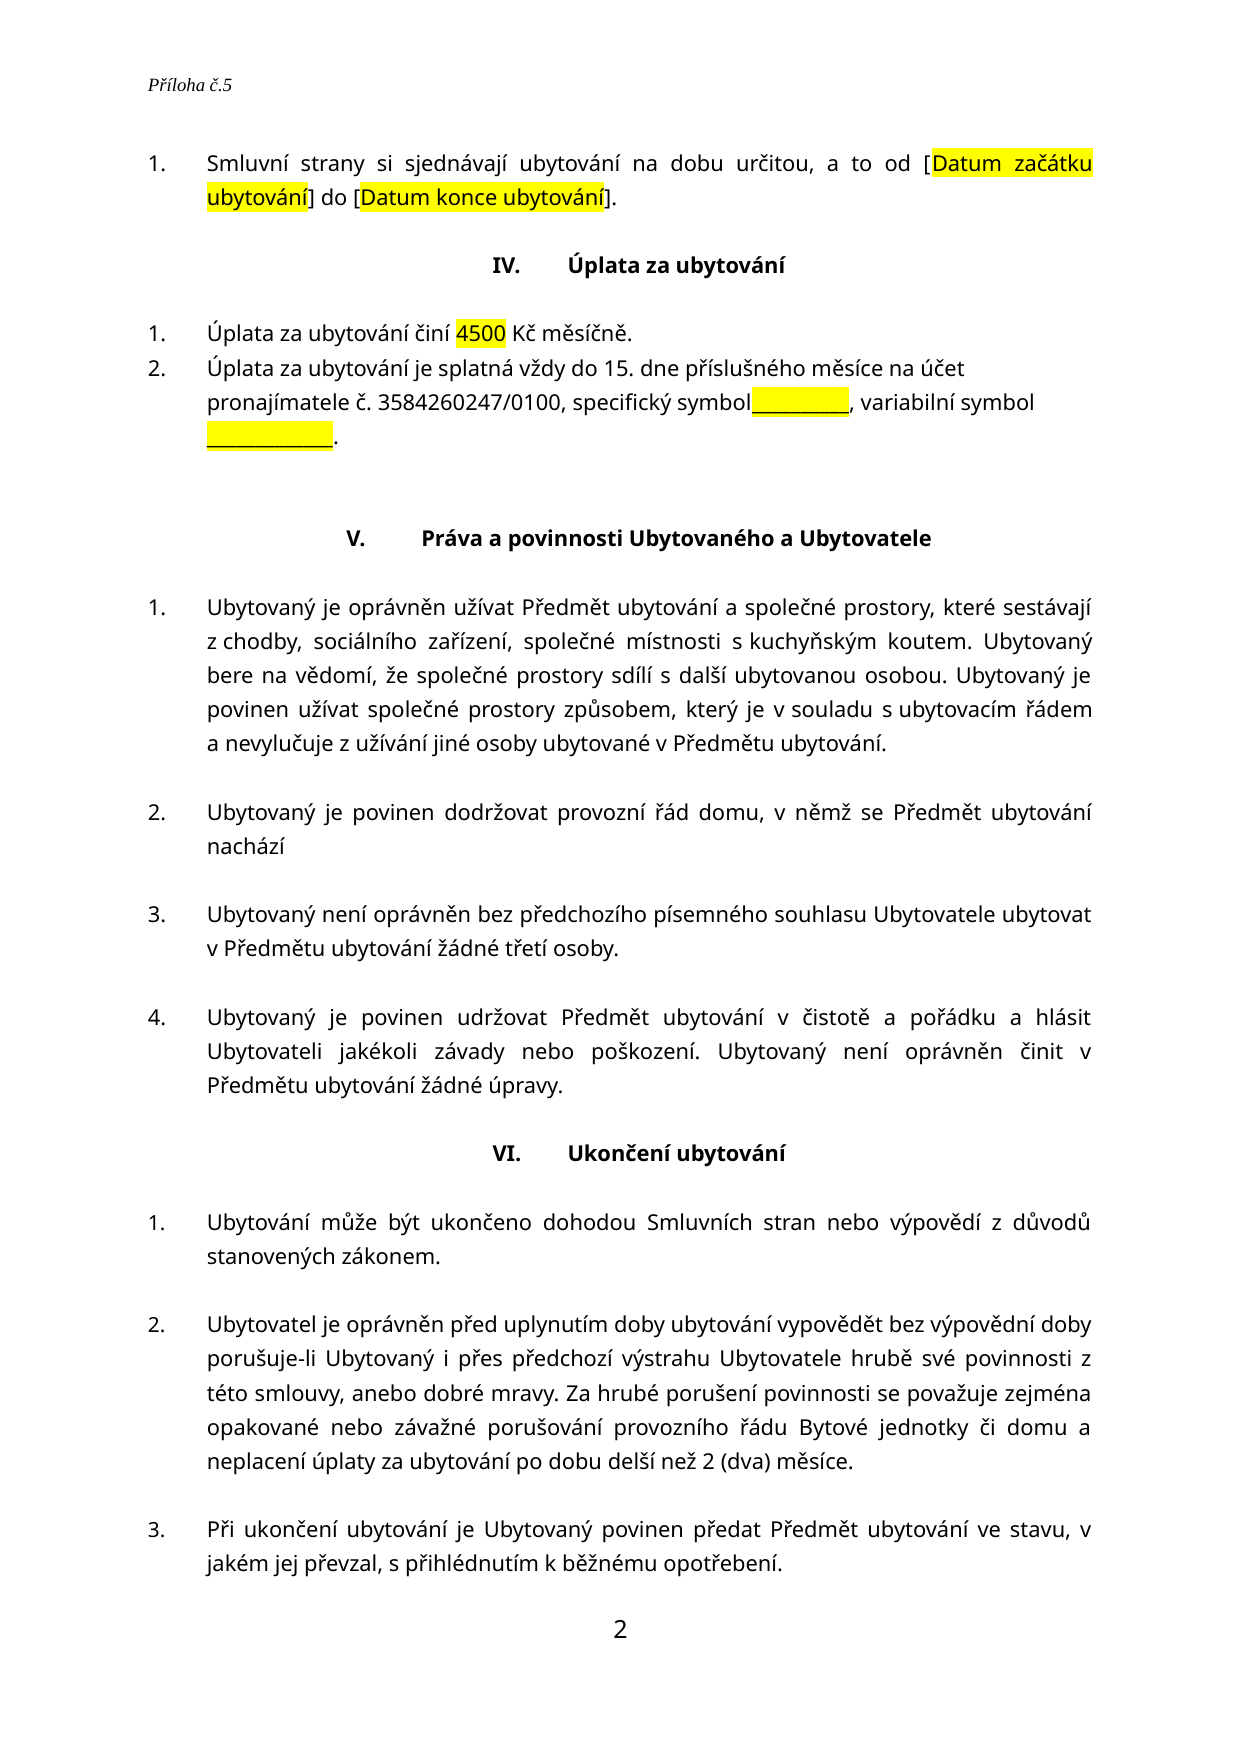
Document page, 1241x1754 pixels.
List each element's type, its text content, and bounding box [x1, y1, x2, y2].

list Ukončení ubytování [185, 1138, 1093, 1168]
list Při ukončení ubytování je Ubytovaný povinen předat Předmět ubytování ve stavu, v jakém jej převzal, s přihlédnutím k běžnému opotřebení. [148, 1514, 1093, 1578]
list Ubytovaný je oprávněn užívat Předmět ubytování a společné prostory, které sestávají z chodby, sociálního zařízení, společné místnosti s kuchyňským koutem. Ubytovaný bere na vědomí, že společné prostory sdílí s další ubytovanou osobou. Ubytovaný je povinen užívat společné prostory způsobem, který je v souladu s ubytovacím řádem a nevylučuje z užívání jiné osoby ubytované v Předmětu ubytování. [148, 592, 1093, 758]
list Smluvní strany si sjednávají ubytování na dobu určitou, a to od [Datum začátku ubytování] do [Datum konce ubytování]. [148, 148, 1093, 212]
list Úplata za ubytování činí 4500 Kč měsíčně. [148, 318, 1093, 348]
list Ubytovatel je oprávněn před uplynutím doby ubytování vypovědět bez výpovědní doby porušuje-li Ubytovaný i přes předchozí výstrahu Ubytovatele hrubě své povinnosti z této smlouvy, anebo dobré mravy. Za hrubé porušení povinnosti se považuje zejména opakované nebo závažné porušování provozního řádu Bytové jednotky či domu a neplacení úplaty za ubytování po dobu delší než 2 (dva) měsíce. [148, 1309, 1093, 1476]
list Ubytovaný je povinen udržovat Předmět ubytování v čistotě a pořádku a hlásit Ubytovateli jakékoli závady nebo poškození. Ubytovaný není oprávněn činit v Předmětu ubytování žádné úpravy. [148, 1002, 1093, 1100]
list Ubytovaný není oprávněn bez předchozího písemného souhlasu Ubytovatele ubytovat v Předmětu ubytování žádné třetí osoby. [148, 899, 1093, 963]
list Úplata za ubytování [185, 250, 1093, 280]
list Práva a povinnosti Ubytovaného a Ubytovatele [185, 523, 1093, 553]
list Ubytování může být ukončeno dohodou Smluvních stran nebo výpovědí z důvodů stanovených zákonem. [148, 1207, 1093, 1271]
list Úplata za ubytování je splatná vždy do 15. dne příslušného měsíce na účet pronajímatele č. 3584260247/0100, specifický symbol__________, variabilní symbol _____________. [148, 353, 1093, 451]
list Ubytovaný je povinen dodržovat provozní řád domu, v němž se Předmět ubytování nachází [148, 797, 1093, 861]
